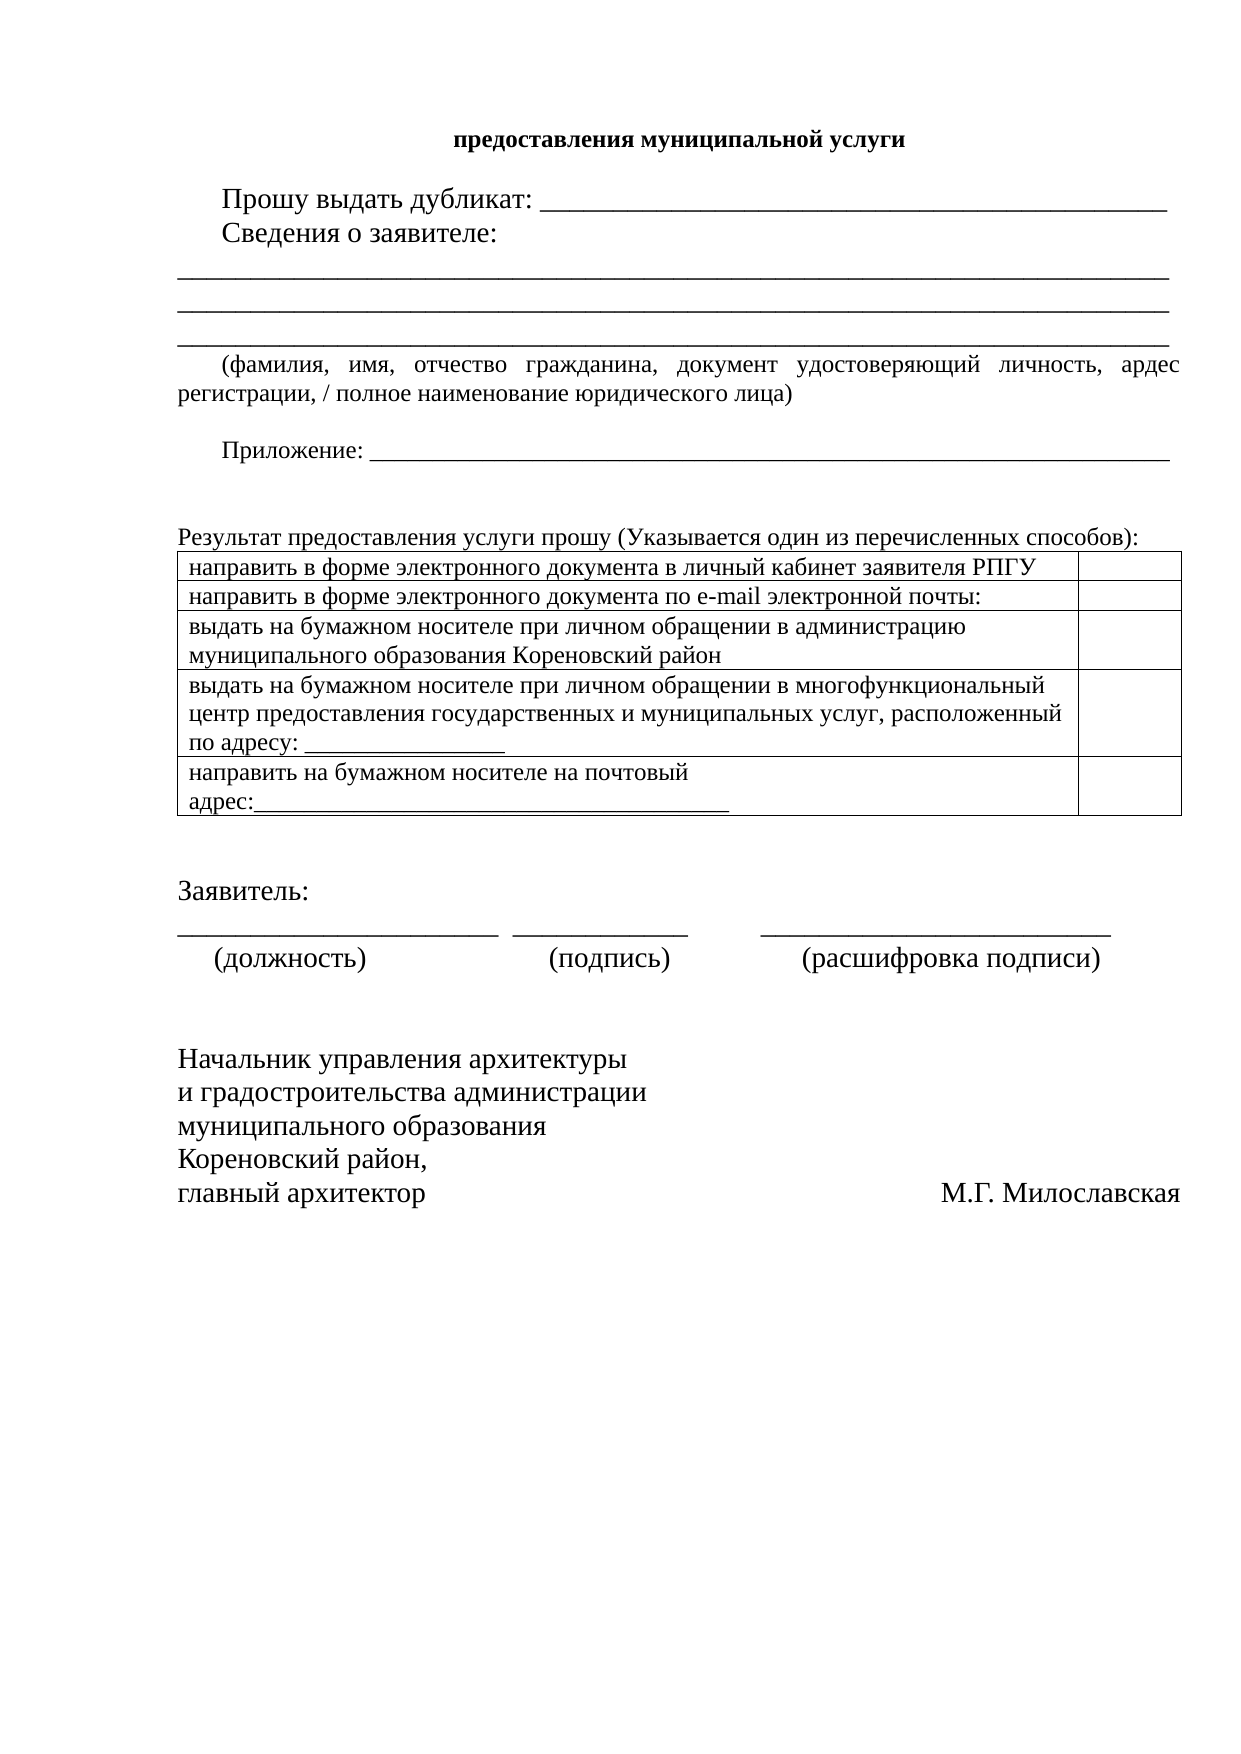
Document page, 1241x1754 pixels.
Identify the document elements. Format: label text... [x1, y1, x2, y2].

table_cell [1079, 757, 1181, 814]
text муниципального образования [177, 1108, 1181, 1141]
text Прошу выдать дубликат: ___________________________________________ [177, 182, 1181, 215]
text Результат предоставления услуги прошу (Указывается один из перечисленных способов): [177, 522, 1181, 551]
table_cell направить в форме электронного документа по e-mail электронной почты: [178, 581, 1078, 610]
table_cell выдать на бумажном носителе при личном обращении в администрацию муниципального образования Кореновский район [178, 611, 1078, 669]
text Начальник управления архитектуры [177, 1041, 1181, 1074]
text (должность) (подпись) (расшифровка подписи) [177, 940, 1117, 974]
text главный архитектор М.Г. Милославская [177, 1175, 1181, 1208]
table_cell [1079, 581, 1181, 610]
table_cell [1079, 611, 1181, 669]
text Заявитель: [177, 873, 1117, 907]
text предоставления муниципальной услуги [177, 124, 1181, 153]
text и градостроительства администрации [177, 1074, 1181, 1108]
table_cell выдать на бумажном носителе при личном обращении в многофункциональный центр предоставления государственных и муниципальных услуг, расположенный по адресу: ________________ [178, 670, 1078, 756]
text Сведения о заявителе: ____________________________________________________________________________________________________________________________________________________________________________________________________________ [177, 215, 1181, 349]
table_header направить в форме электронного документа в личный кабинет заявителя РПГУ [178, 552, 1078, 580]
text Кореновский район, [177, 1141, 1181, 1175]
text ______________________ ____________ ________________________ [177, 907, 1117, 940]
table_header [1079, 552, 1181, 580]
table_cell [1079, 670, 1181, 756]
text Приложение: ________________________________________________________________ [177, 436, 1181, 464]
table_cell направить на бумажном носителе на почтовый адрес:______________________________________ [178, 757, 1078, 814]
text (фамилия, имя, отчество гражданина, документ удостоверяющий личность, ардес регистрации, / полное наименование юридического лица) [177, 349, 1181, 407]
